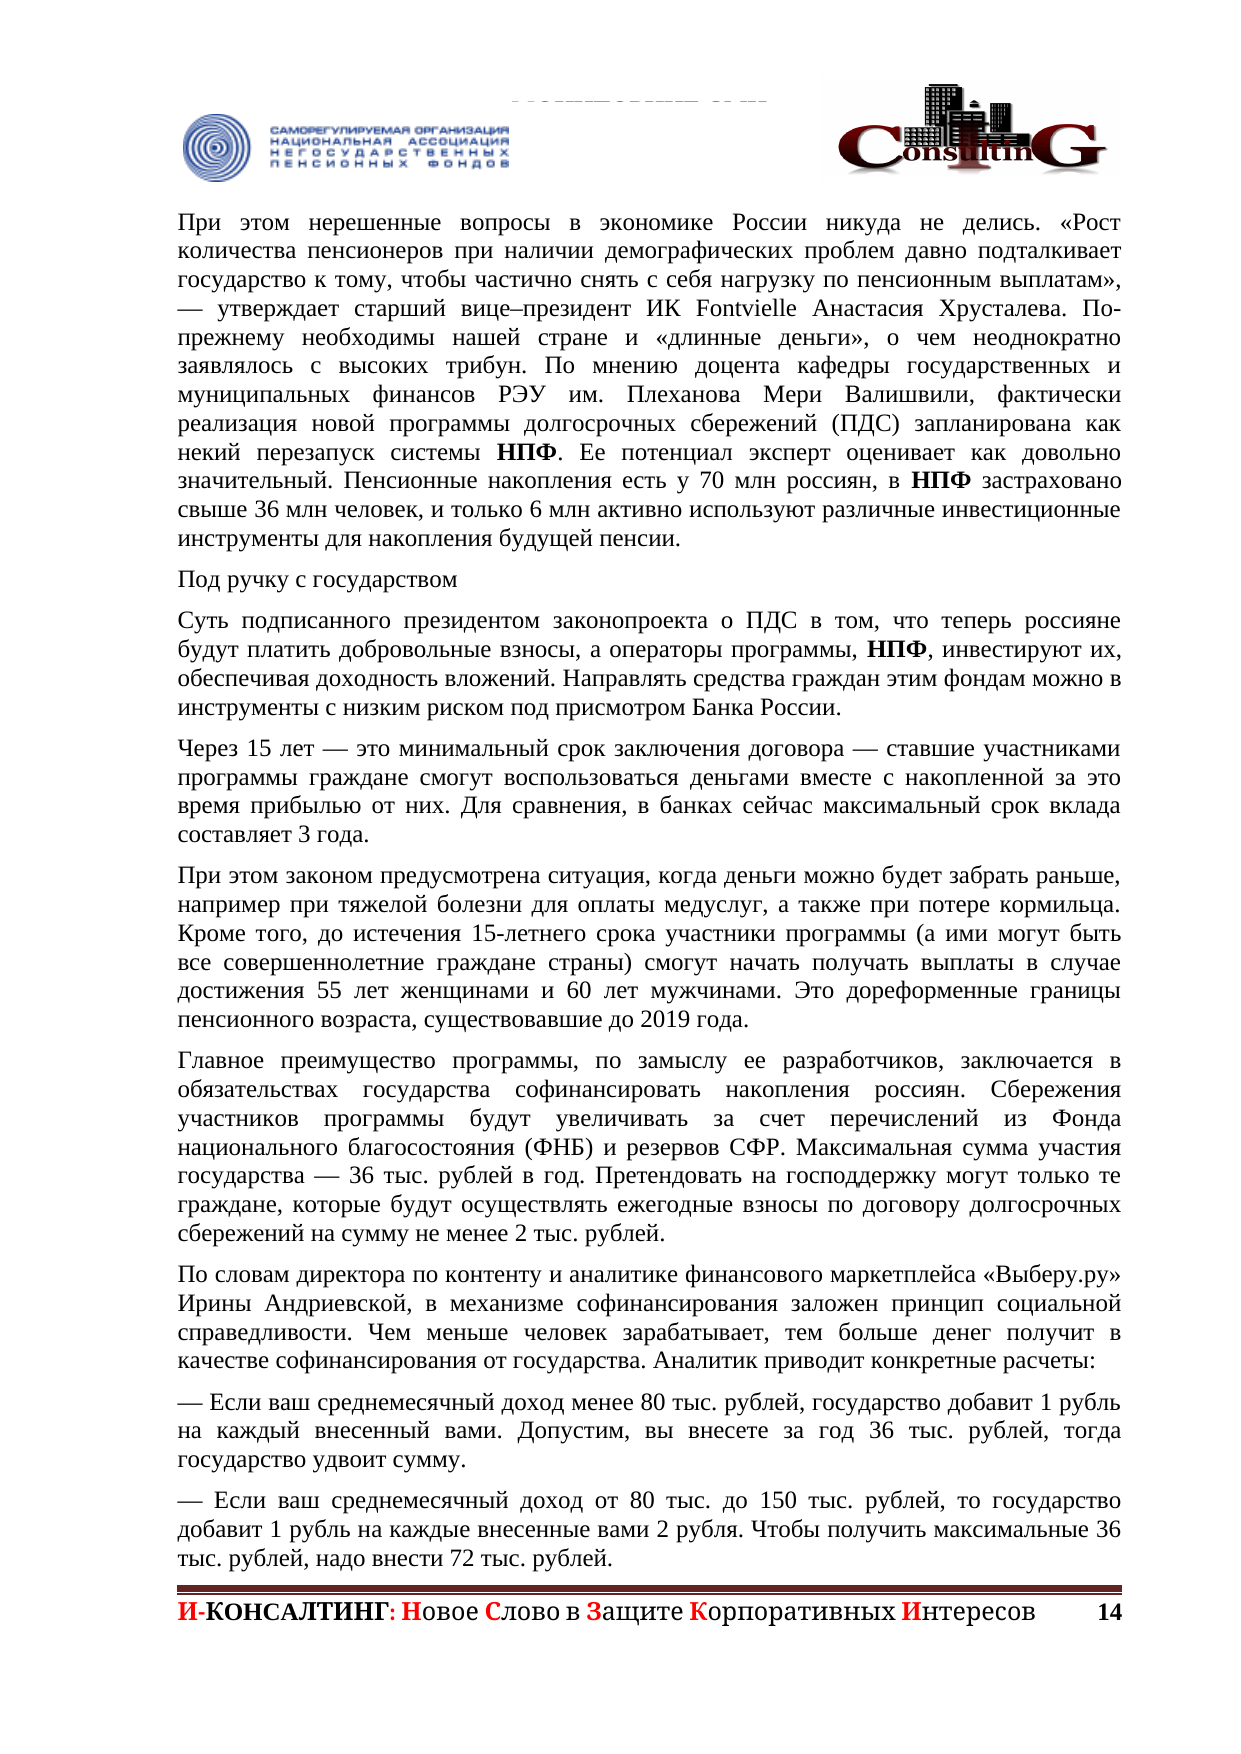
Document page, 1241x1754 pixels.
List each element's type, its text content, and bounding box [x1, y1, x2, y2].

text Главное преимущество программы, по замыслу ее разработчиков, заключается в обязательствах государства софинансировать накопления россиян. Сбережения участников программы будут увеличивать за счет перечислений из Фонда национального благосостояния (ФНБ) и резервов СФР. Максимальная сумма участия государства — 36 тыс. рублей в год. Претендовать на господдержку могут только те граждане, которые будут осуществлять ежегодные взносы по договору долгосрочных сбережений на сумму не менее 2 тыс. рублей. [177, 1046, 1122, 1247]
text Под ручку с государством [177, 564, 1122, 593]
picture [821, 73, 1122, 182]
text Суть подписанного президентом законопроекта о ПДС в том, что теперь россияне будут платить добровольные взносы, а операторы программы, НПФ, инвестируют их, обеспечивая доходность вложений. Направлять средства граждан этим фондам можно в инструменты с низким риском под присмотром Банка России. [177, 606, 1122, 721]
text При этом нерешенные вопросы в экономике России никуда не делись. «Рост количества пенсионеров при наличии демографических проблем давно подталкивает государство к тому, чтобы частично снять с себя нагрузку по пенсионным выплатам», — утверждает старший вице–президент ИК Fontvielle Анастасия Хрусталева. По-прежнему необходимы нашей стране и «длинные деньги», о чем неоднократно заявлялось с высоких трибун. По мнению доцента кафедры государственных и муниципальных финансов РЭУ им. Плеханова Мери Валишвили, фактически реализация новой программы долгосрочных сбережений (ПДС) запланирована как некий перезапуск системы НПФ. Ее потенциал эксперт оценивает как довольно значительный. Пенсионные накопления есть у 70 млн россиян, в НПФ застраховано свыше 36 млн человек, и только 6 млн активно используют различные инвестиционные инструменты для накопления будущей пенсии. [177, 207, 1122, 552]
text При этом законом предусмотрена ситуация, когда деньги можно будет забрать раньше, например при тяжелой болезни для оплаты медуслуг, а также при потере кормильца. Кроме того, до истечения 15-летнего срока участники программы (а ими могут быть все совершеннолетние граждане страны) смогут начать получать выплаты в случае достижения 55 лет женщинами и 60 лет мужчинами. Это дореформенные границы пенсионного возраста, существовавшие до 2019 года. [177, 861, 1122, 1033]
text Через 15 лет — это минимальный срок заключения договора — ставшие участниками программы граждане смогут воспользоваться деньгами вместе с накопленной за это время прибылью от них. Для сравнения, в банках сейчас максимальный срок вклада составляет 3 года. [177, 733, 1122, 848]
text — Если ваш среднемесячный доход от 80 тыс. до 150 тыс. рублей, то государство добавит 1 рубль на каждые внесенные вами 2 рубля. Чтобы получить максимальные 36 тыс. рублей, надо внести 72 тыс. рублей. [177, 1486, 1122, 1572]
text — Если ваш среднемесячный доход менее 80 тыс. рублей, государство добавит 1 рубль на каждый внесенный вами. Допустим, вы внесете за год 36 тыс. рублей, тогда государство удвоит сумму. [177, 1387, 1122, 1473]
text По словам директора по контенту и аналитике финансового маркетплейса «Выберу.ру» Ирины Андриевской, в механизме софинансирования заложен принцип социальной справедливости. Чем меньше человек зарабатывает, тем больше денег получит в качестве софинансирования от государства. Аналитик приводит конкретные расчеты: [177, 1259, 1122, 1374]
picture [183, 114, 509, 182]
